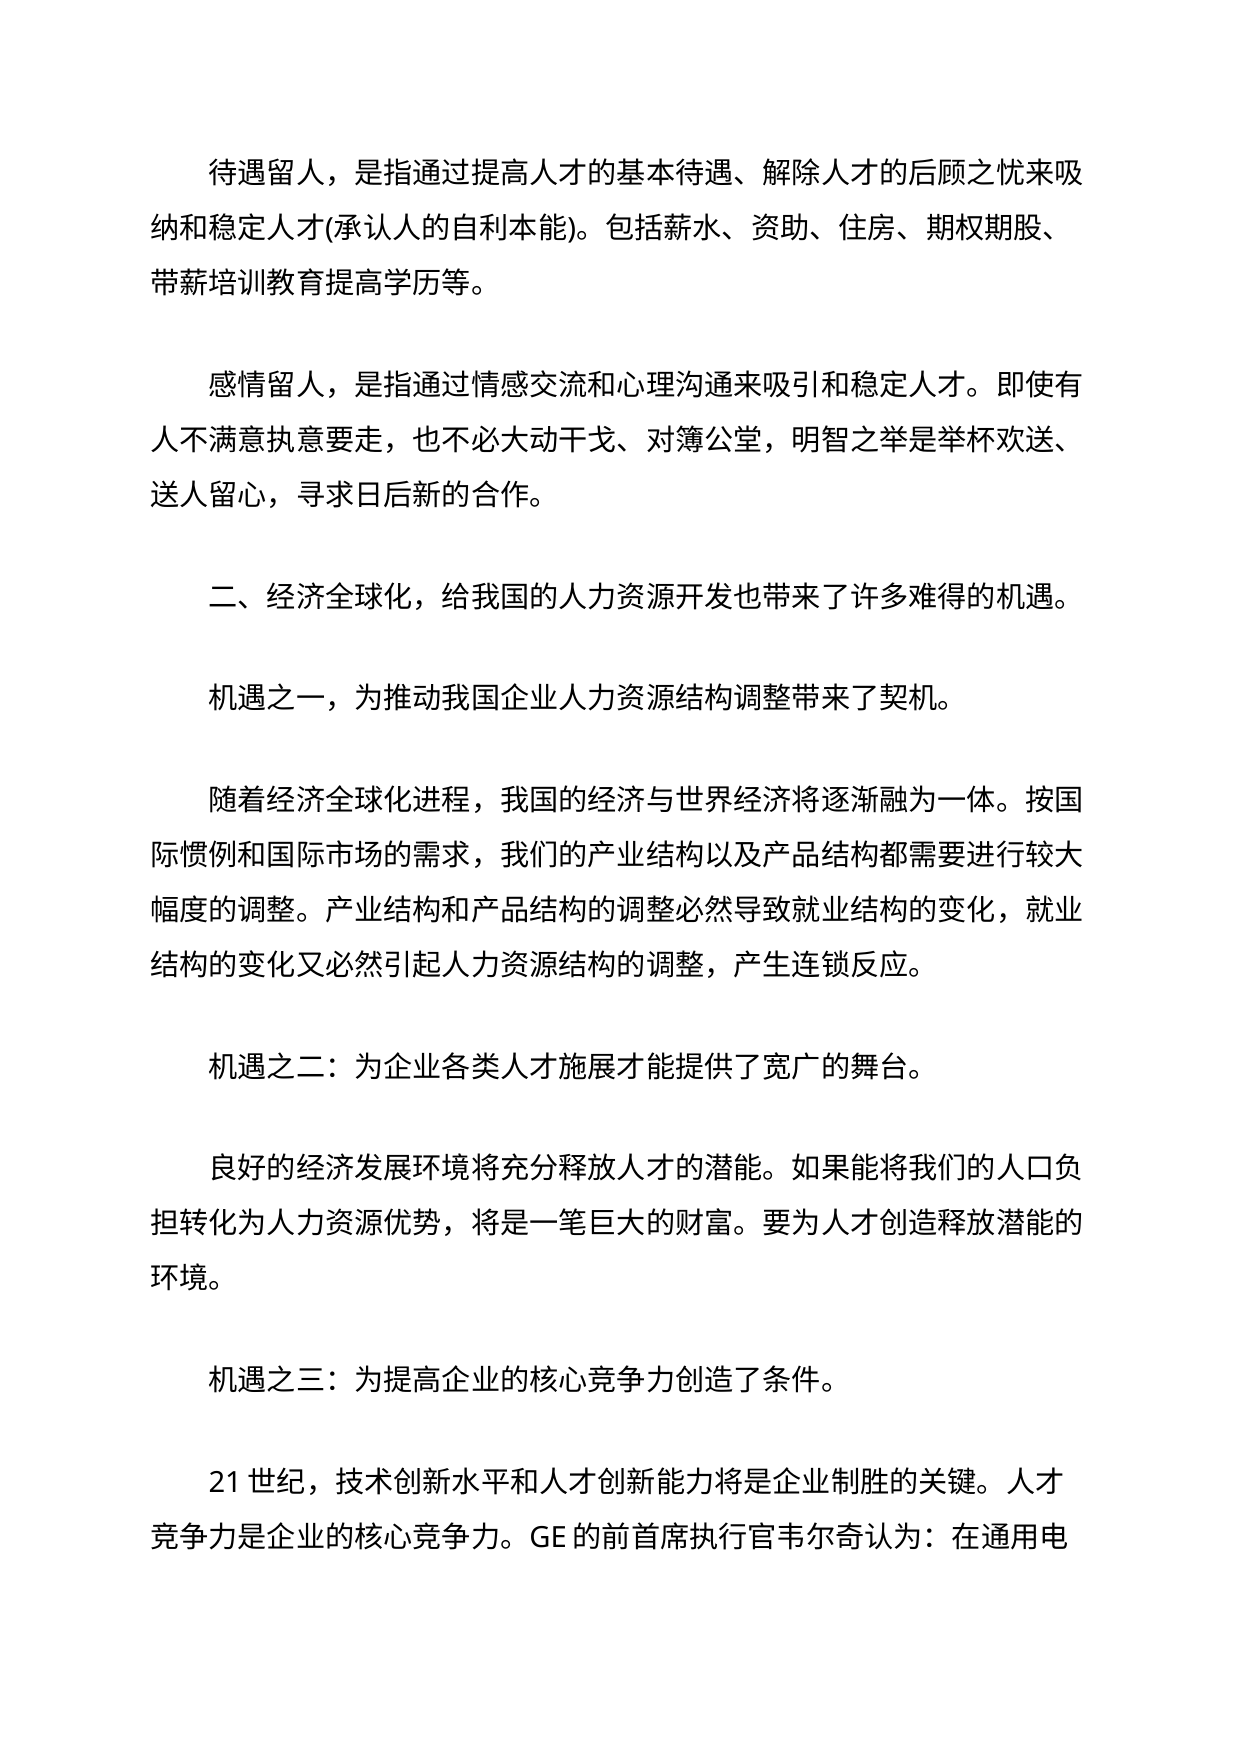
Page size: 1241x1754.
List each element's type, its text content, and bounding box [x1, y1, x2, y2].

text 机遇之三：为提高企业的核心竞争力创造了条件。 [150, 1357, 1090, 1399]
text 良好的经济发展环境将充分释放人才的潜能。如果能将我们的人口负担转化为人力资源优势，将是一笔巨大的财富。要为人才创造释放潜能的环境。 [150, 1145, 1090, 1297]
text 机遇之二：为企业各类人才施展才能提供了宽广的舞台。 [150, 1043, 1090, 1086]
text 待遇留人，是指通过提高人才的基本待遇、解除人才的后顾之忧来吸纳和稳定人才(承认人的自利本能)。包括薪水、资助、住房、期权期股、带薪培训教育提高学历等。 [150, 150, 1090, 302]
text 随着经济全球化进程，我国的经济与世界经济将逐渐融为一体。按国际惯例和国际市场的需求，我们的产业结构以及产品结构都需要进行较大幅度的调整。产业结构和产品结构的调整必然导致就业结构的变化，就业结构的变化又必然引起人力资源结构的调整，产生连锁反应。 [150, 777, 1090, 984]
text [150, 1458, 1090, 1556]
text 二、经济全球化，给我国的人力资源开发也带来了许多难得的机遇。 [150, 573, 1090, 616]
text 机遇之一，为推动我国企业人力资源结构调整带来了契机。 [150, 675, 1090, 717]
text 感情留人，是指通过情感交流和心理沟通来吸引和稳定人才。即使有人不满意执意要走，也不必大动干戈、对簿公堂，明智之举是举杯欢送、送人留心，寻求日后新的合作。 [150, 362, 1090, 514]
